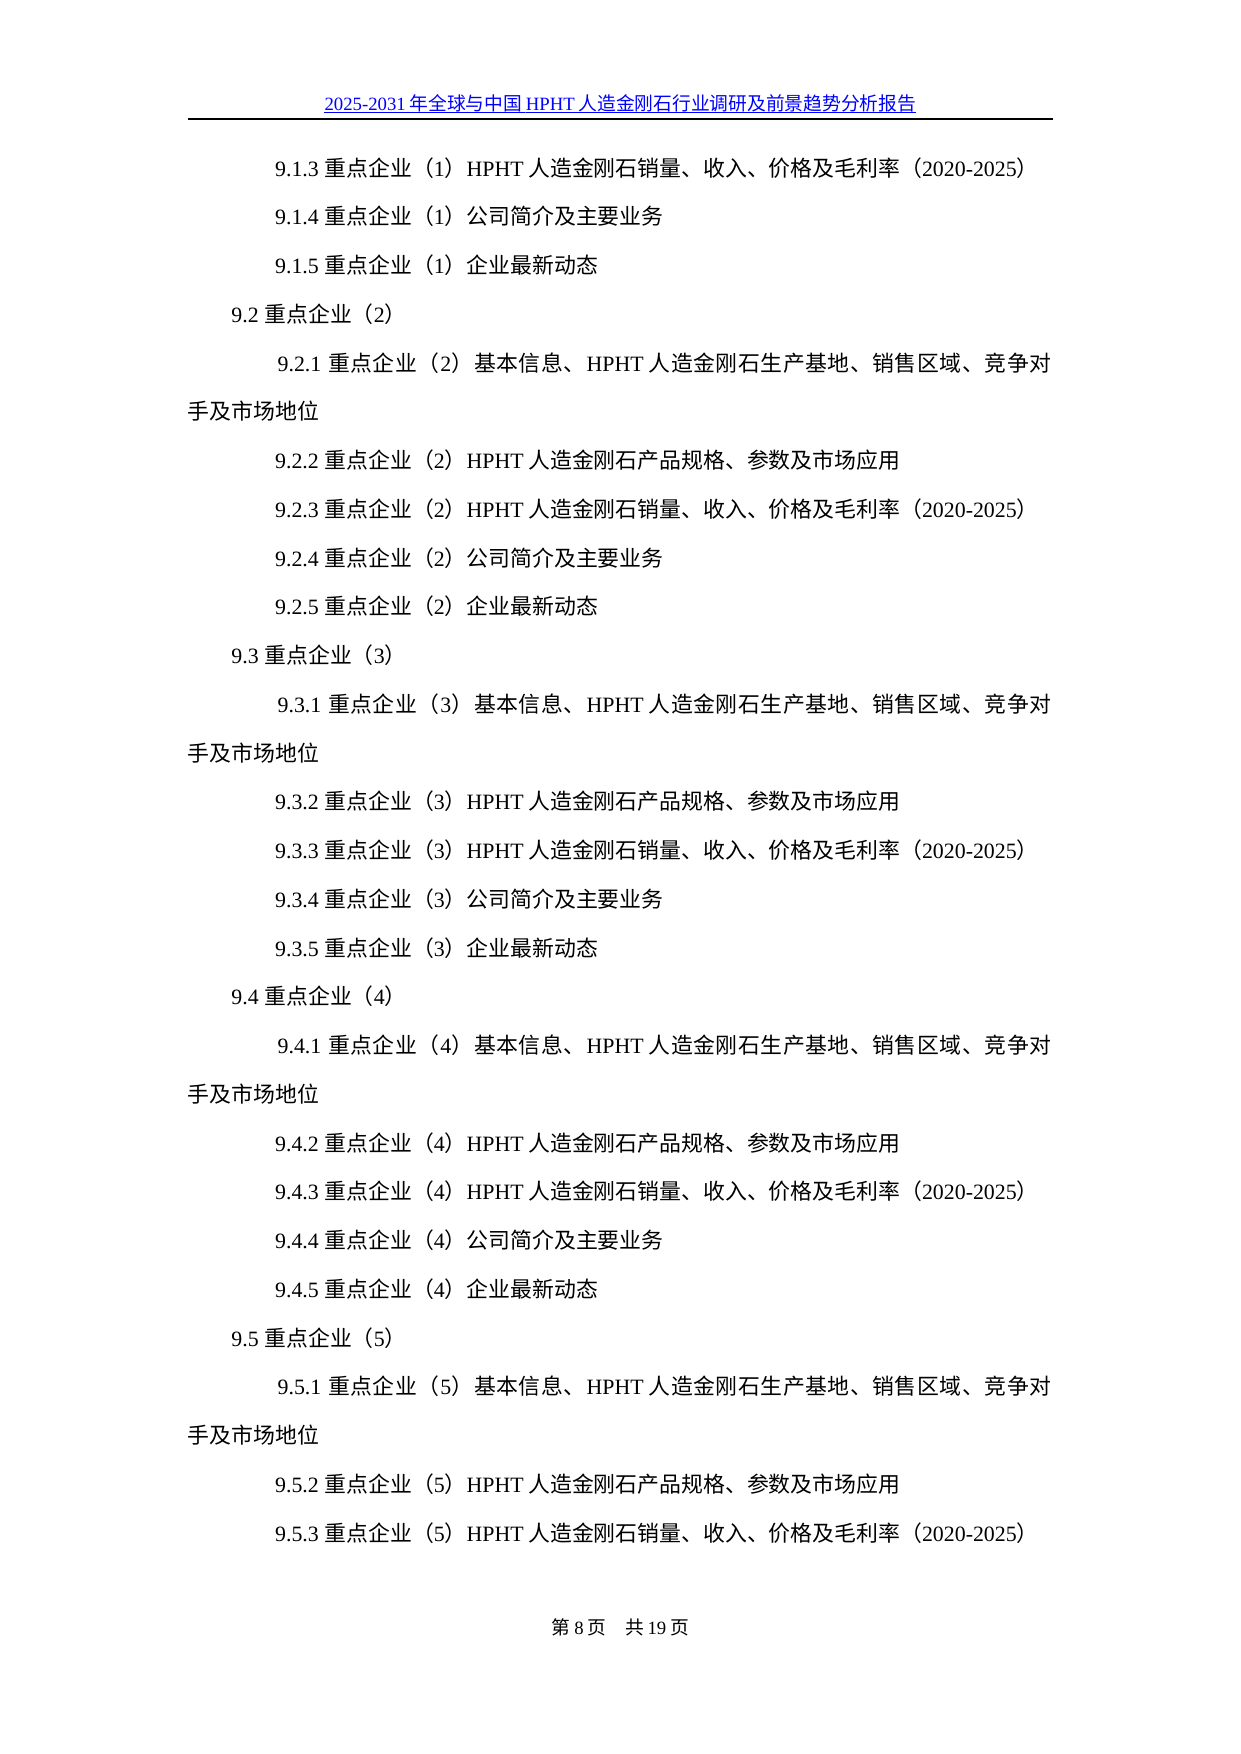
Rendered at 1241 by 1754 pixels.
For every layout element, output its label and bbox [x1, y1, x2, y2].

text [187, 150, 1053, 1548]
